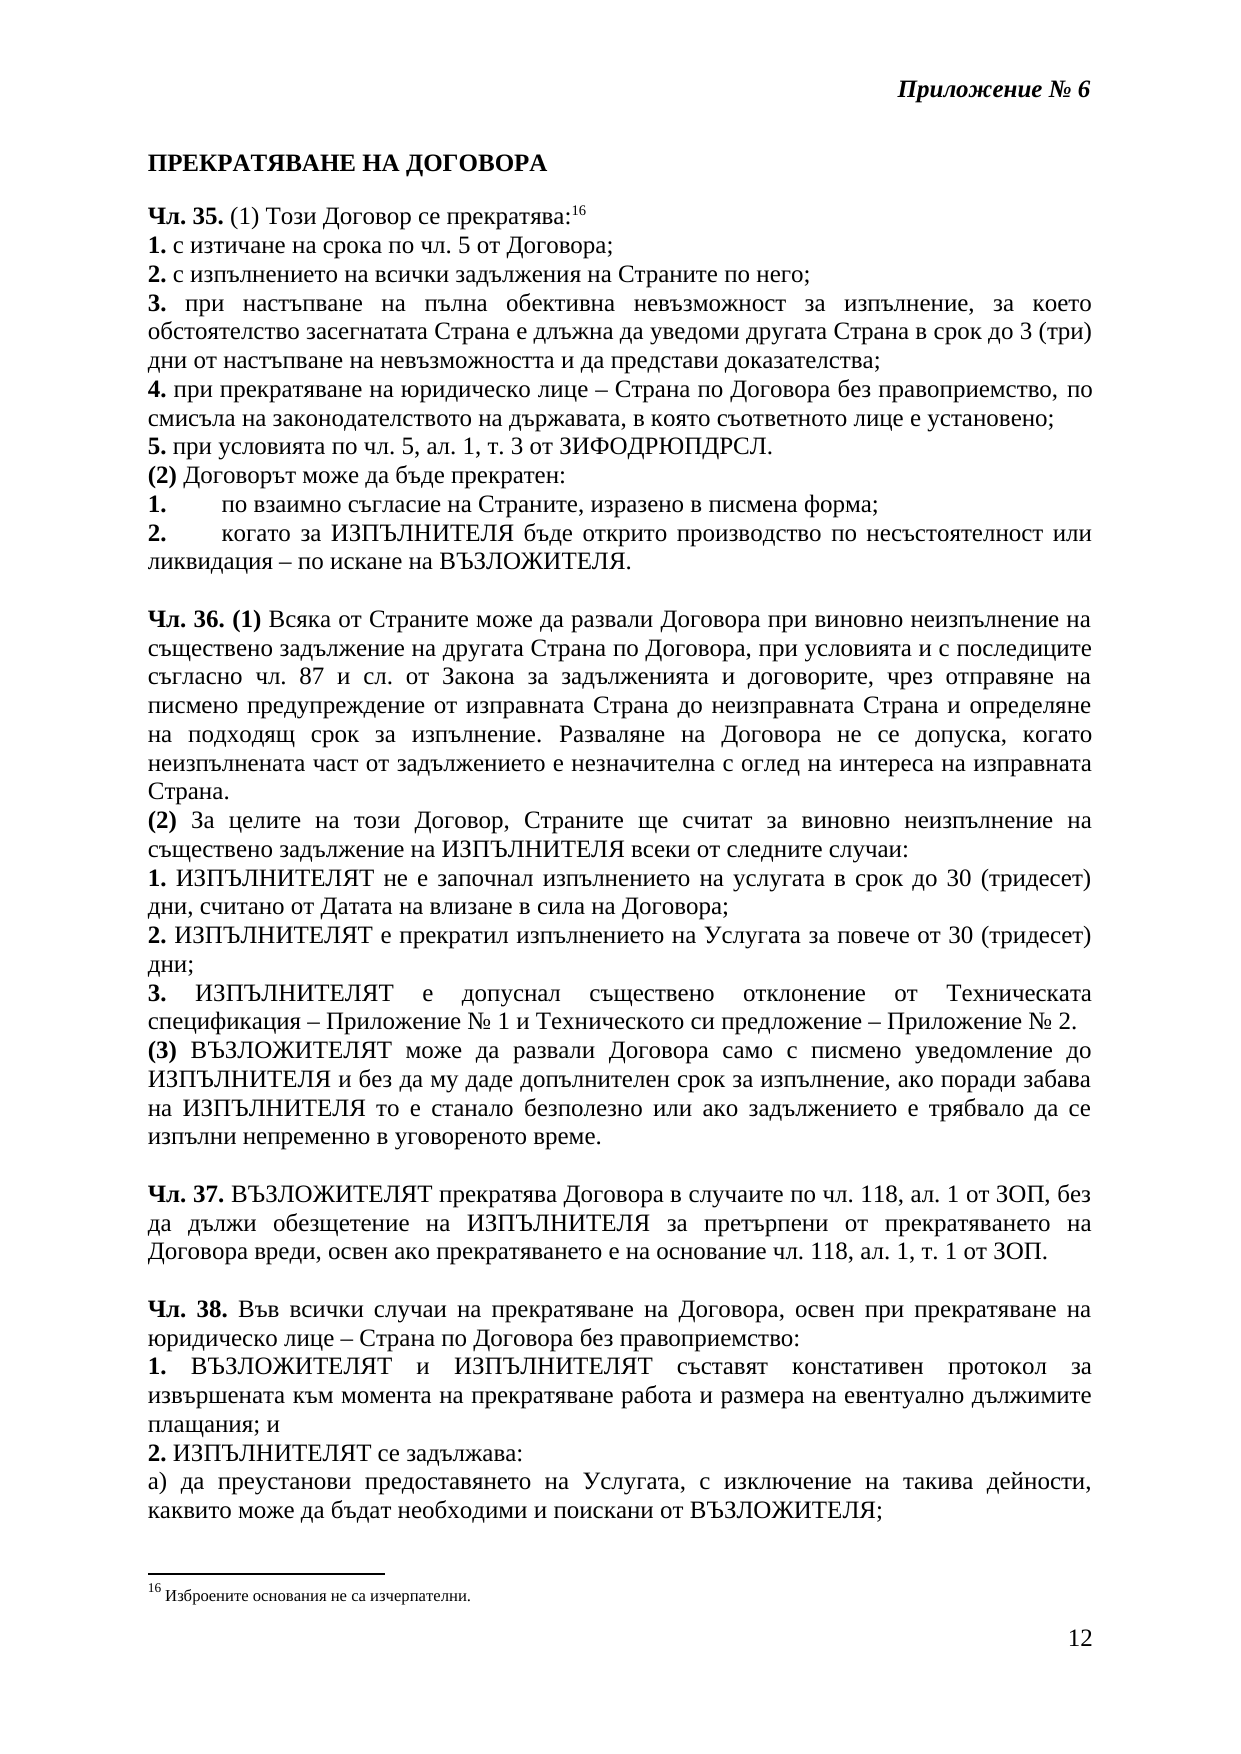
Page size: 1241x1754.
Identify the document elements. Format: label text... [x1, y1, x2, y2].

text 1. ИЗПЪЛНИТЕЛЯТ не е започнал изпълнението на услугата в срок до 30 (тридесет) дни, считано от Датата на влизане в сила на Договора; [148, 863, 1093, 920]
text 1. с изтичане на срока по чл. 5 от Договора; [148, 230, 1093, 259]
text Чл. 37. ВЪЗЛОЖИТЕЛЯТ прекратява Договора в случаите по чл. 118, ал. 1 от ЗОП, без да дължи обезщетение на ИЗПЪЛНИТЕЛЯ за претърпени от прекратяването на Договора вреди, освен ако прекратяването е на основание чл. 118, ал. 1, т. 1 от ЗОП. [148, 1179, 1093, 1265]
text 1. ВЪЗЛОЖИТЕЛЯТ и ИЗПЪЛНИТЕЛЯТ съставят констативен протокол за извършената към момента на прекратяване работа и размера на евентуално дължимите плащания; и [148, 1351, 1093, 1438]
text 3. при настъпване на пълна обективна невъзможност за изпълнение, за което обстоятелство засегнатата Страна е длъжна да уведоми другата Страна в срок до 3 (три) дни от настъпване на невъзможността и да представи доказателства; [148, 288, 1093, 374]
text 1. по взаимно съгласие на Страните, изразено в писмена форма; [148, 489, 1093, 518]
text 2. ИЗПЪЛНИТЕЛЯТ е прекратил изпълнението на Услугата за повече от 30 (тридесет) дни; [148, 920, 1093, 978]
text 5. при условията по чл. 5, ал. 1, т. 3 от ЗИФОДРЮПДРСЛ. [148, 431, 1093, 460]
text 2. с изпълнението на всички задължения на Страните по него; [148, 259, 1093, 288]
text 3. ИЗПЪЛНИТЕЛЯТ е допуснал съществено отклонение от Техническата спецификация – Приложение № 1 и Техническото си предложение – Приложение № 2. [148, 978, 1093, 1035]
text 2. ИЗПЪЛНИТЕЛЯТ се задължава: [148, 1438, 1093, 1466]
text Чл. 35. (1) Този Договор се прекратява: [148, 201, 1093, 230]
text ПРЕКРАТЯВАНЕ НА ДОГОВОРА [148, 148, 1093, 176]
text (2) За целите на този Договор, Страните ще считат за виновно неизпълнение на съществено задължение на ИЗПЪЛНИТЕЛЯ всеки от следните случаи: [148, 805, 1093, 863]
text (2) Договорът може да бъде прекратен: [148, 460, 1093, 489]
text а) да преустанови предоставянето на Услугата, с изключение на такива дейности, каквито може да бъдат необходими и поискани от ВЪЗЛОЖИТЕЛЯ; [148, 1466, 1093, 1524]
text 2. когато за ИЗПЪЛНИТЕЛЯ бъде открито производство по несъстоятелност или ликвидация – по искане на ВЪЗЛОЖИТЕЛЯ. [148, 518, 1093, 575]
text 4. при прекратяване на юридическо лице – Страна по Договора без правоприемство, по смисъла на законодателството на държавата, в която съответното лице е установено; [148, 374, 1093, 431]
text (3) ВЪЗЛОЖИТЕЛЯТ може да развали Договора само с писмено уведомление до ИЗПЪЛНИТЕЛЯ и без да му даде допълнителен срок за изпълнение, ако поради забава на ИЗПЪЛНИТЕЛЯ то е станало безполезно или ако задължението е трябвало да се изпълни непременно в уговореното време. [148, 1035, 1093, 1150]
text Чл. 38. Във всички случаи на прекратяване на Договора, освен при прекратяване на юридическо лице – Страна по Договора без правоприемство: [148, 1294, 1093, 1351]
text Чл. 36. (1) Всяка от Страните може да развали Договора при виновно неизпълнение на съществено задължение на другата Страна по Договора, при условията и с последиците съгласно чл. 87 и сл. от Закона за задълженията и договорите, чрез отправяне на писмено предупреждение от изправната Страна до неизправната Страна и определяне на подходящ срок за изпълнение. Разваляне на Договора не се допуска, когато неизпълнената част от задължението е незначителна с оглед на интереса на изправната Страна. [148, 604, 1093, 805]
